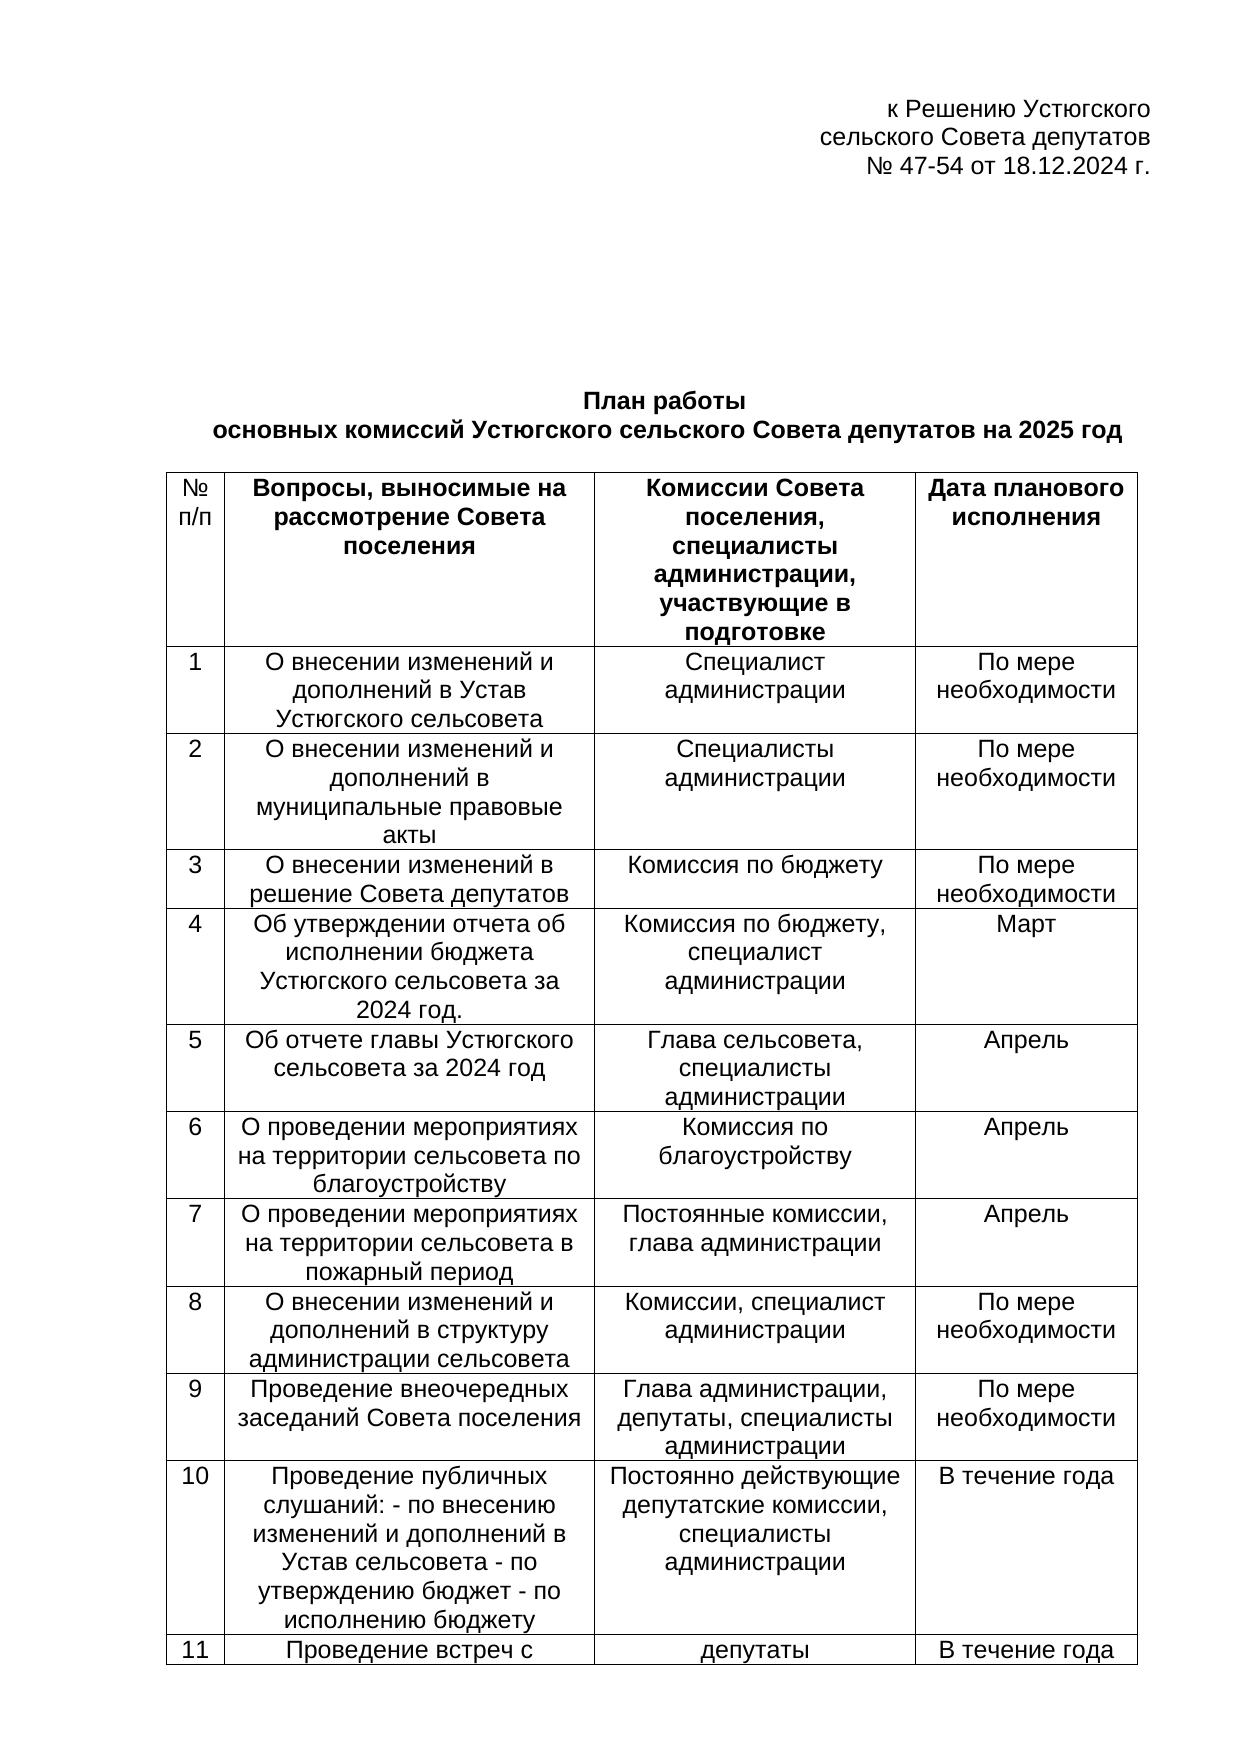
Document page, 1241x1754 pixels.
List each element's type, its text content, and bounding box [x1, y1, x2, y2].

text основных комиссий Устюгского сельского Совета депутатов на 2025 год [177, 415, 1152, 443]
table_cell О внесении изменений и дополнений в муниципальные правовые акты [225, 734, 594, 849]
text № 47-54 от 18.12.2024 г. [177, 151, 1152, 180]
table_cell По мере необходимости [916, 647, 1137, 733]
table_cell О внесении изменений и дополнений в Устав Устюгского сельсовета [225, 647, 594, 733]
table_cell Постоянно действующие депутатские комиссии, специалисты администрации [595, 1461, 915, 1634]
table_cell Специалисты администрации [595, 734, 915, 849]
table_cell В течение года [916, 1461, 1137, 1634]
text к Решению Устюгского [177, 94, 1152, 122]
table_cell Глава сельсовета, специалисты администрации [595, 1025, 915, 1111]
table_cell Постоянные комиссии, глава администрации [595, 1199, 915, 1286]
table_header Вопросы, выносимые на рассмотрение Совета поселения [225, 473, 594, 646]
table_header Комиссии Совета поселения, специалисты администрации, участвующие в подготовке [595, 473, 915, 646]
table_cell Специалист администрации [595, 647, 915, 733]
table_cell 2 [167, 734, 224, 849]
table_cell Комиссия по бюджету [595, 850, 915, 908]
table_cell 1 [167, 647, 224, 733]
table_cell 3 [167, 850, 224, 908]
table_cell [225, 1635, 594, 1663]
table_cell В течение года [916, 1635, 1137, 1663]
table_cell Об отчете главы Устюгского сельсовета за 2024 год [225, 1025, 594, 1111]
table_cell Апрель [916, 1025, 1137, 1111]
table_cell 4 [167, 909, 224, 1024]
table_cell Комиссии, специалист администрации [595, 1287, 915, 1373]
table_cell 5 [167, 1025, 224, 1111]
table_cell Март [916, 909, 1137, 1024]
table_cell 9 [167, 1374, 224, 1460]
table_cell Глава администрации, депутаты, специалисты администрации [595, 1374, 915, 1460]
table_cell По мере необходимости [916, 1374, 1137, 1460]
table_cell О проведении мероприятиях на территории сельсовета в пожарный период [225, 1199, 594, 1286]
table_cell 7 [167, 1199, 224, 1286]
table_cell О проведении мероприятиях на территории сельсовета по благоустройству [225, 1112, 594, 1198]
table_cell Об утверждении отчета об исполнении бюджета Устюгского сельсовета за 2024 год. [225, 909, 594, 1024]
table_cell По мере необходимости [916, 1287, 1137, 1373]
table_cell депутаты [595, 1635, 915, 1663]
table_header № п/п [167, 473, 224, 646]
table_cell Апрель [916, 1112, 1137, 1198]
text сельского Совета депутатов [177, 122, 1152, 151]
table_cell 8 [167, 1287, 224, 1373]
text План работы [177, 386, 1152, 415]
table_cell Проведение публичных слушаний: - по внесению изменений и дополнений в Устав сельсовета - по утверждению бюджет - по исполнению бюджету [225, 1461, 594, 1634]
table_cell 11 [167, 1635, 224, 1663]
table_cell Апрель [916, 1199, 1137, 1286]
table_cell 10 [167, 1461, 224, 1634]
table_cell Комиссия по благоустройству [595, 1112, 915, 1198]
table_cell По мере необходимости [916, 850, 1137, 908]
table_cell Комиссия по бюджету, специалист администрации [595, 909, 915, 1024]
table_header Дата планового исполнения [916, 473, 1137, 646]
table_cell О внесении изменений и дополнений в структуру администрации сельсовета [225, 1287, 594, 1373]
table_cell По мере необходимости [916, 734, 1137, 849]
table_cell О внесении изменений в решение Совета депутатов [225, 850, 594, 908]
table_cell Проведение внеочередных заседаний Совета поселения [225, 1374, 594, 1460]
table_cell 6 [167, 1112, 224, 1198]
